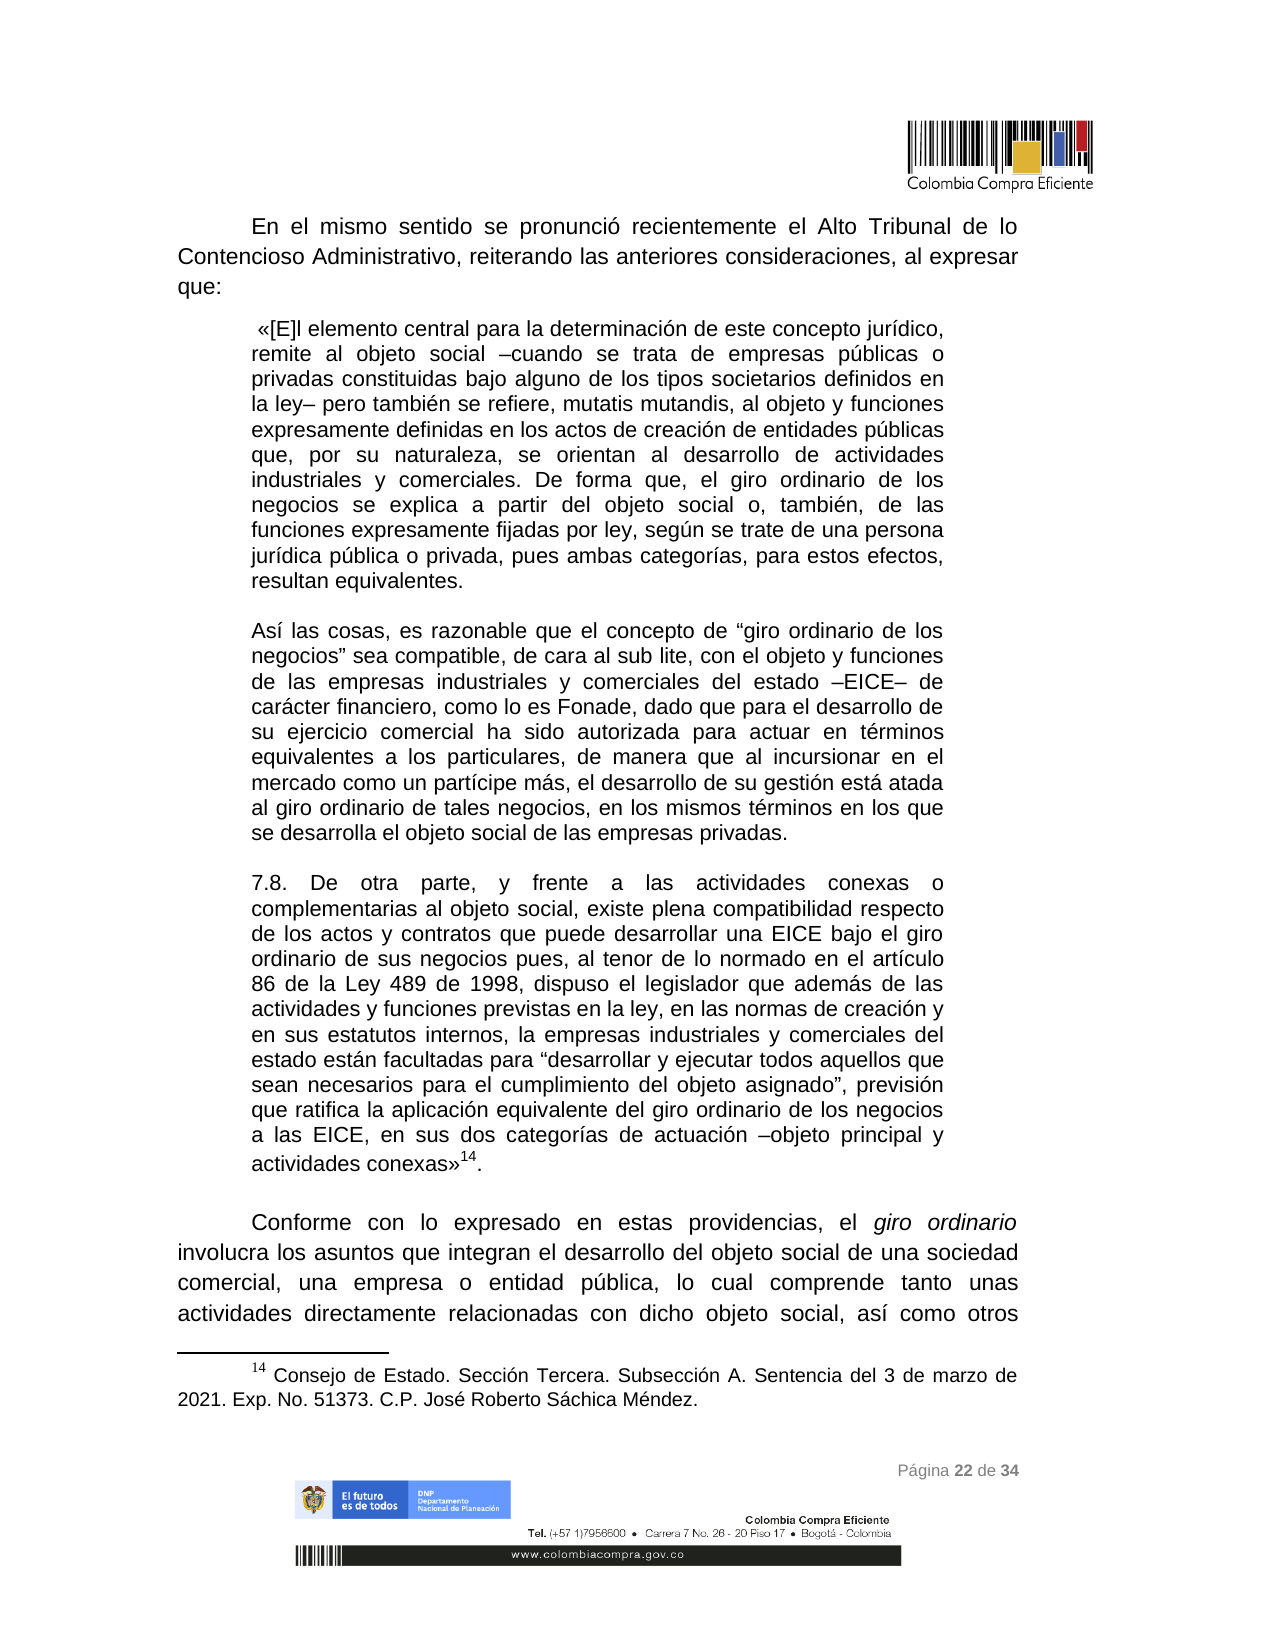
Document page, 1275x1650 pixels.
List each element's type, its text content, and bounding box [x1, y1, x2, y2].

picture [899, 114, 1099, 196]
text 7.8. De otra parte, y frente a las actividades conexas o complementarias al objeto social, existe plena compatibilidad respecto de los actos y contratos que puede desarrollar una EICE bajo el giro ordinario de sus negocios pues, al tenor de lo normado en el artículo 86 de la Ley 489 de 1998, dispuso el legislador que además de las actividades y funciones previstas en la ley, en las normas de creación y en sus estatutos internos, la empresas industriales y comerciales del estado están facultadas para “desarrollar y ejecutar todos aquellos que sean necesarios para el cumplimiento del objeto asignado”, previsión que ratifica la aplicación equivalente del giro ordinario de los negocios a las EICE, en sus dos categorías de actuación –objeto principal y actividades conexas». [251, 870, 945, 1176]
text En el mismo sentido se pronunció recientemente el Alto Tribunal de lo Contencioso Administrativo, reiterando las anteriores consideraciones, al expresar que: [177, 213, 1019, 299]
picture [294, 1480, 902, 1566]
text Así las cosas, es razonable que el concepto de “giro ordinario de los negocios” sea compatible, de cara al sub lite, con el objeto y funciones de las empresas industriales y comerciales del estado –EICE– de carácter financiero, como lo es Fonade, dado que para el desarrollo de su ejercicio comercial ha sido autorizada para actuar en términos equivalentes a los particulares, de manera que al incursionar en el mercado como un partícipe más, el desarrollo de su gestión está atada al giro ordinario de tales negocios, en los mismos términos en los que se desarrolla el objeto social de las empresas privadas. [251, 618, 945, 845]
text «[E]l elemento central para la determinación de este concepto jurídico, remite al objeto social –cuando se trata de empresas públicas o privadas constituidas bajo alguno de los tipos societarios definidos en la ley– pero también se refiere, mutatis mutandis, al objeto y funciones expresamente definidas en los actos de creación de entidades públicas que, por su naturaleza, se orientan al desarrollo de actividades industriales y comerciales. De forma que, el giro ordinario de los negocios se explica a partir del objeto social o, también, de las funciones expresamente fijadas por ley, según se trate de una persona jurídica pública o privada, pues ambas categorías, para estos efectos, resultan equivalentes. [251, 316, 945, 593]
